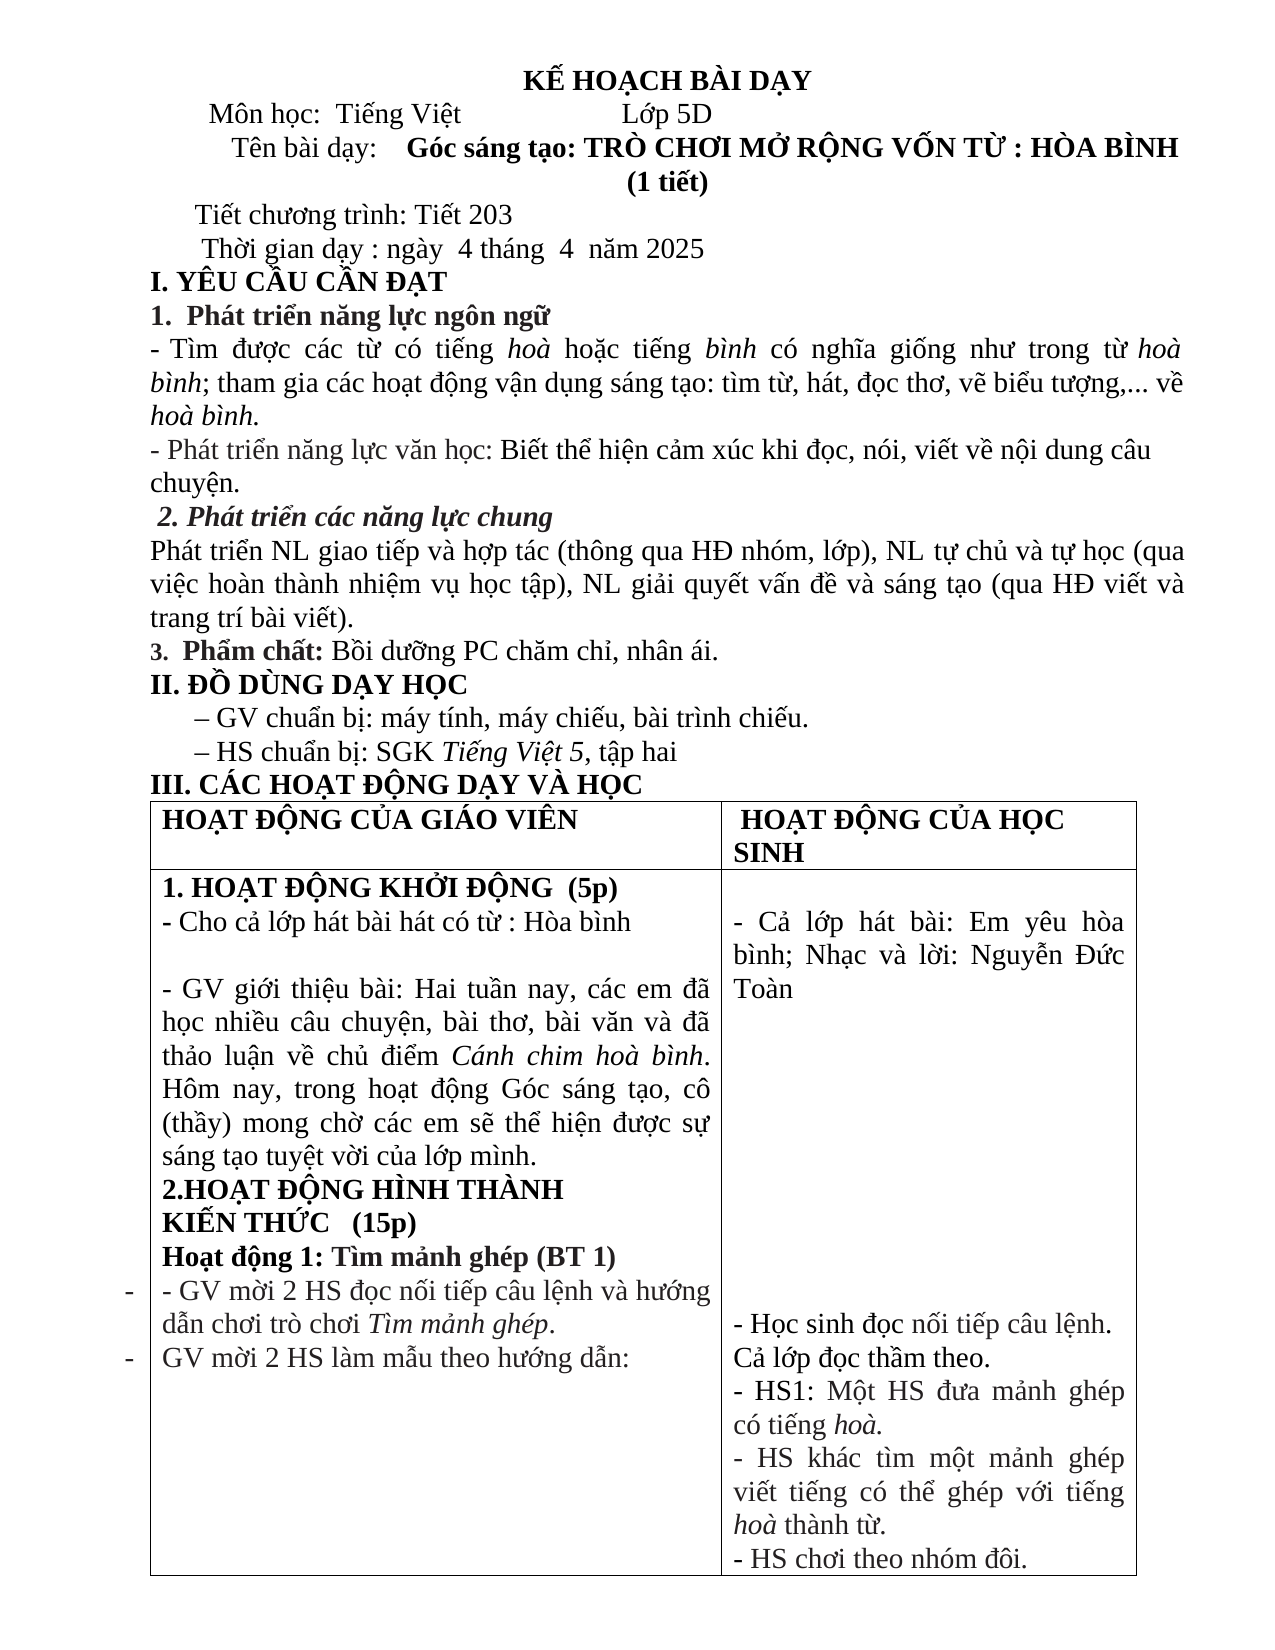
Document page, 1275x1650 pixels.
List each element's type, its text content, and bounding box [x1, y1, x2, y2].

text Tên bài dạy: Góc sáng tạo: TRÒ CHƠI MỞ RỘNG VỐN TỪ : HÒA BÌNH (1 tiết) [150, 130, 1185, 197]
text III. CÁC HOẠT ĐỘNG DẠY VÀ HỌC [150, 767, 1185, 801]
text - Tìm được các từ có tiếng hoà hoặc tiếng bình có nghĩa giống như trong từ hoà bình; tham gia các hoạt động vận dụng sáng tạo: tìm từ, hát, đọc thơ, vẽ biểu tượng,... về hoà bình. [150, 331, 1185, 432]
table_header HOẠT ĐỘNG CỦA HỌC SINH [722, 802, 1136, 869]
list Phẩm chất: Bồi dưỡng PC chăm chỉ, nhân ái. [150, 633, 1185, 667]
text – GV chuẩn bị: máy tính, máy chiếu, bài trình chiếu. [150, 700, 1185, 734]
text Tiết chương trình: Tiết 203 [150, 197, 1185, 231]
text II. ĐỒ DÙNG DẠY HỌC [150, 667, 1185, 700]
text I. YÊU CẦU CẦN ĐẠT [150, 264, 1185, 298]
subtitle - Phát triển năng lực văn học: Biết thể hiện cảm xúc khi đọc, nói, viết về nội dung câu chuyện. [150, 432, 1185, 499]
text Thời gian dạy : ngày 4 tháng 4 năm 2025 [150, 231, 1185, 264]
text Môn học: Tiếng Việt Lớp 5D [150, 97, 1185, 130]
text – HS chuẩn bị: SGK Tiếng Việt 5, tập hai [150, 734, 1185, 767]
subtitle 1. Phát triển năng lực ngôn ngữ [150, 298, 1185, 331]
table_header HOẠT ĐỘNG CỦA GIÁO VIÊN [151, 802, 721, 869]
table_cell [722, 870, 1136, 1574]
text Phát triển NL giao tiếp và hợp tác (thông qua HĐ nhóm, lớp), NL tự chủ và tự học (qua việc hoàn thành nhiệm vụ học tập), NL giải quyết vấn đề và sáng tạo (qua HĐ viết và trang trí bài viết). [150, 533, 1185, 633]
subtitle 2. Phát triển các năng lực chung [150, 499, 1185, 533]
text KẾ HOẠCH BÀI DẠY [150, 63, 1185, 97]
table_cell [151, 870, 721, 1574]
